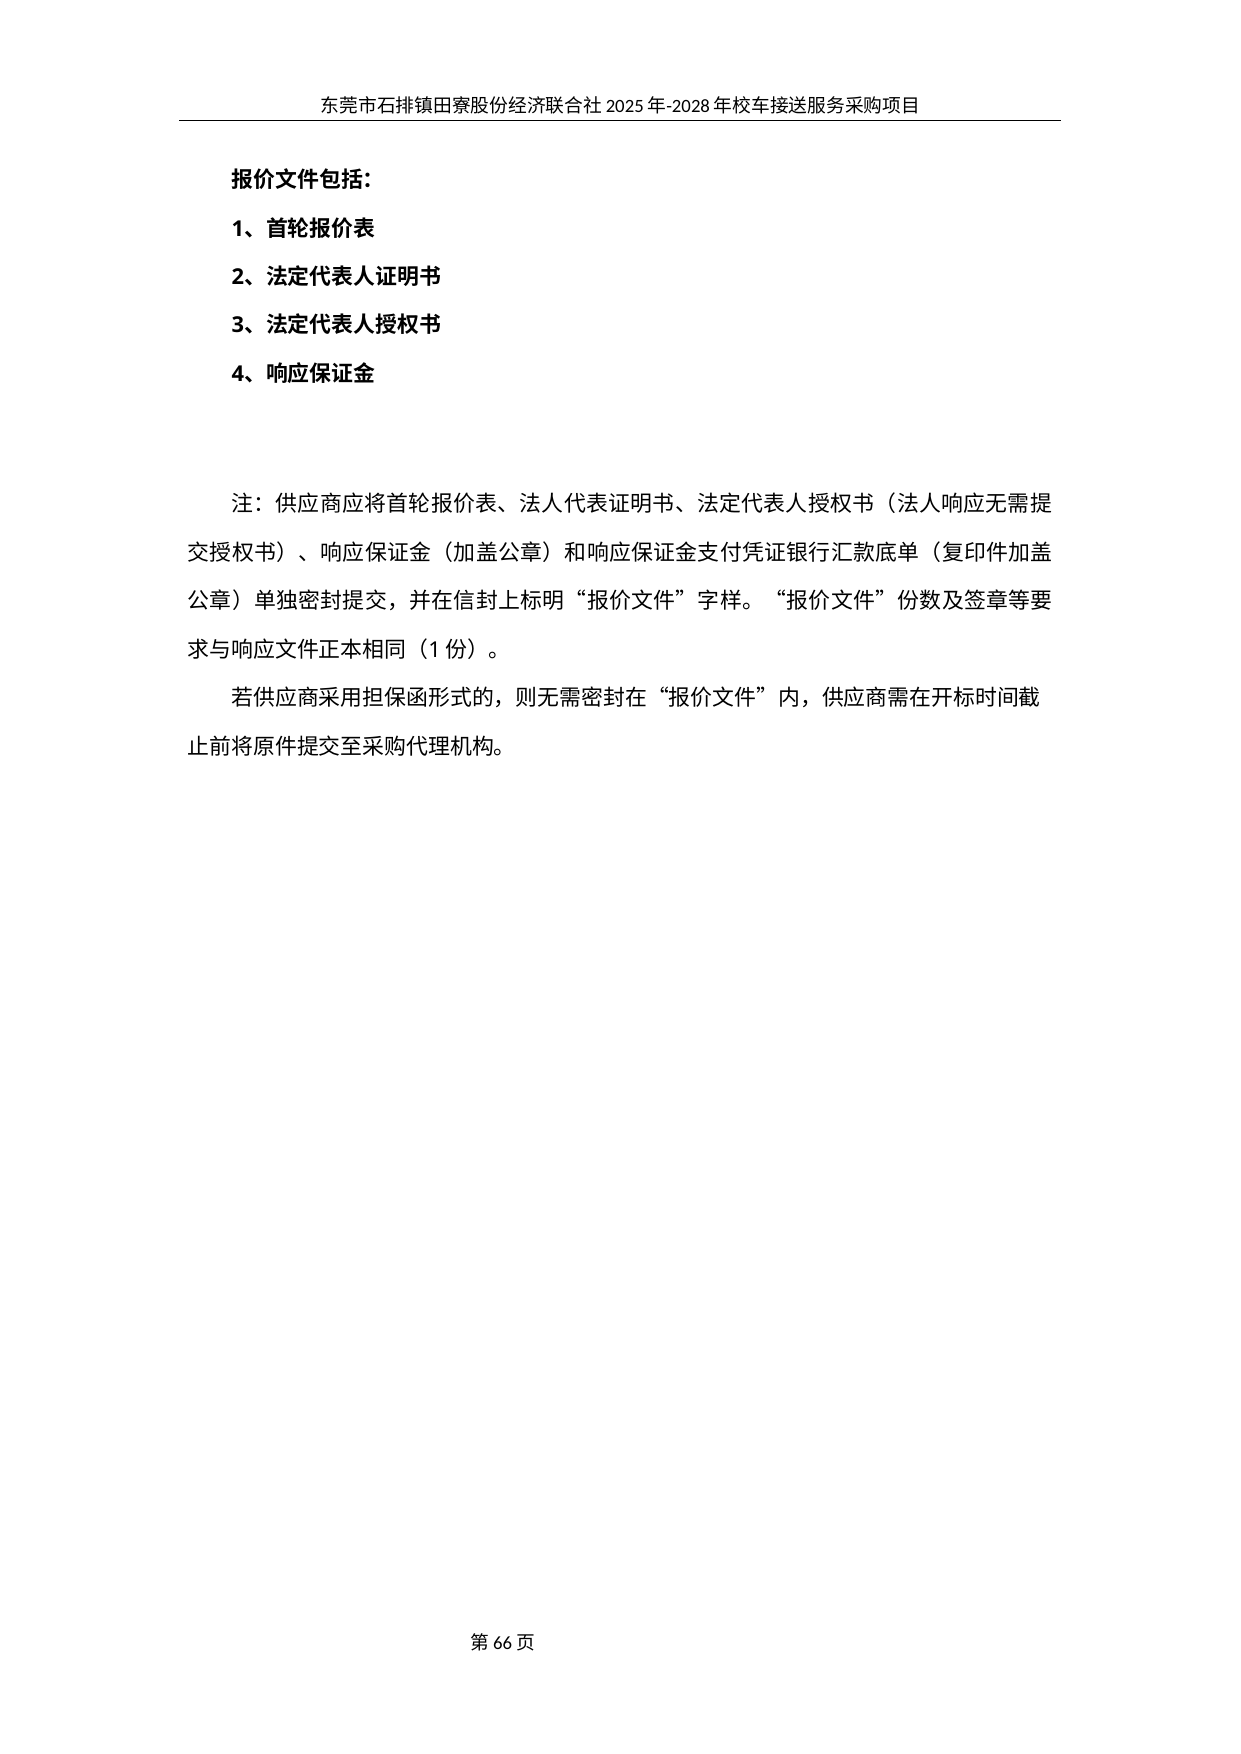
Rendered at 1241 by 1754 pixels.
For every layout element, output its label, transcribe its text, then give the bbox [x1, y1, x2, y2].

text 2、法定代表人证明书 [187, 259, 1053, 291]
text 4、响应保证金 [187, 355, 1053, 388]
text 注：供应商应将首轮报价表、法人代表证明书、法定代表人授权书（法人响应无需提交授权书）、响应保证金（加盖公章）和响应保证金支付凭证银行汇款底单（复印件加盖公章）单独密封提交，并在信封上标明“报价文件”字样。“报价文件”份数及签章等要求与响应文件正本相同（1份）。 [187, 485, 1053, 664]
text 若供应商采用担保函形式的，则无需密封在“报价文件”内，供应商需在开标时间截止前将原件提交至采购代理机构。 [187, 680, 1053, 761]
text 报价文件包括： [187, 162, 1053, 194]
text 3、法定代表人授权书 [187, 307, 1053, 339]
text 1、首轮报价表 [187, 210, 1053, 243]
